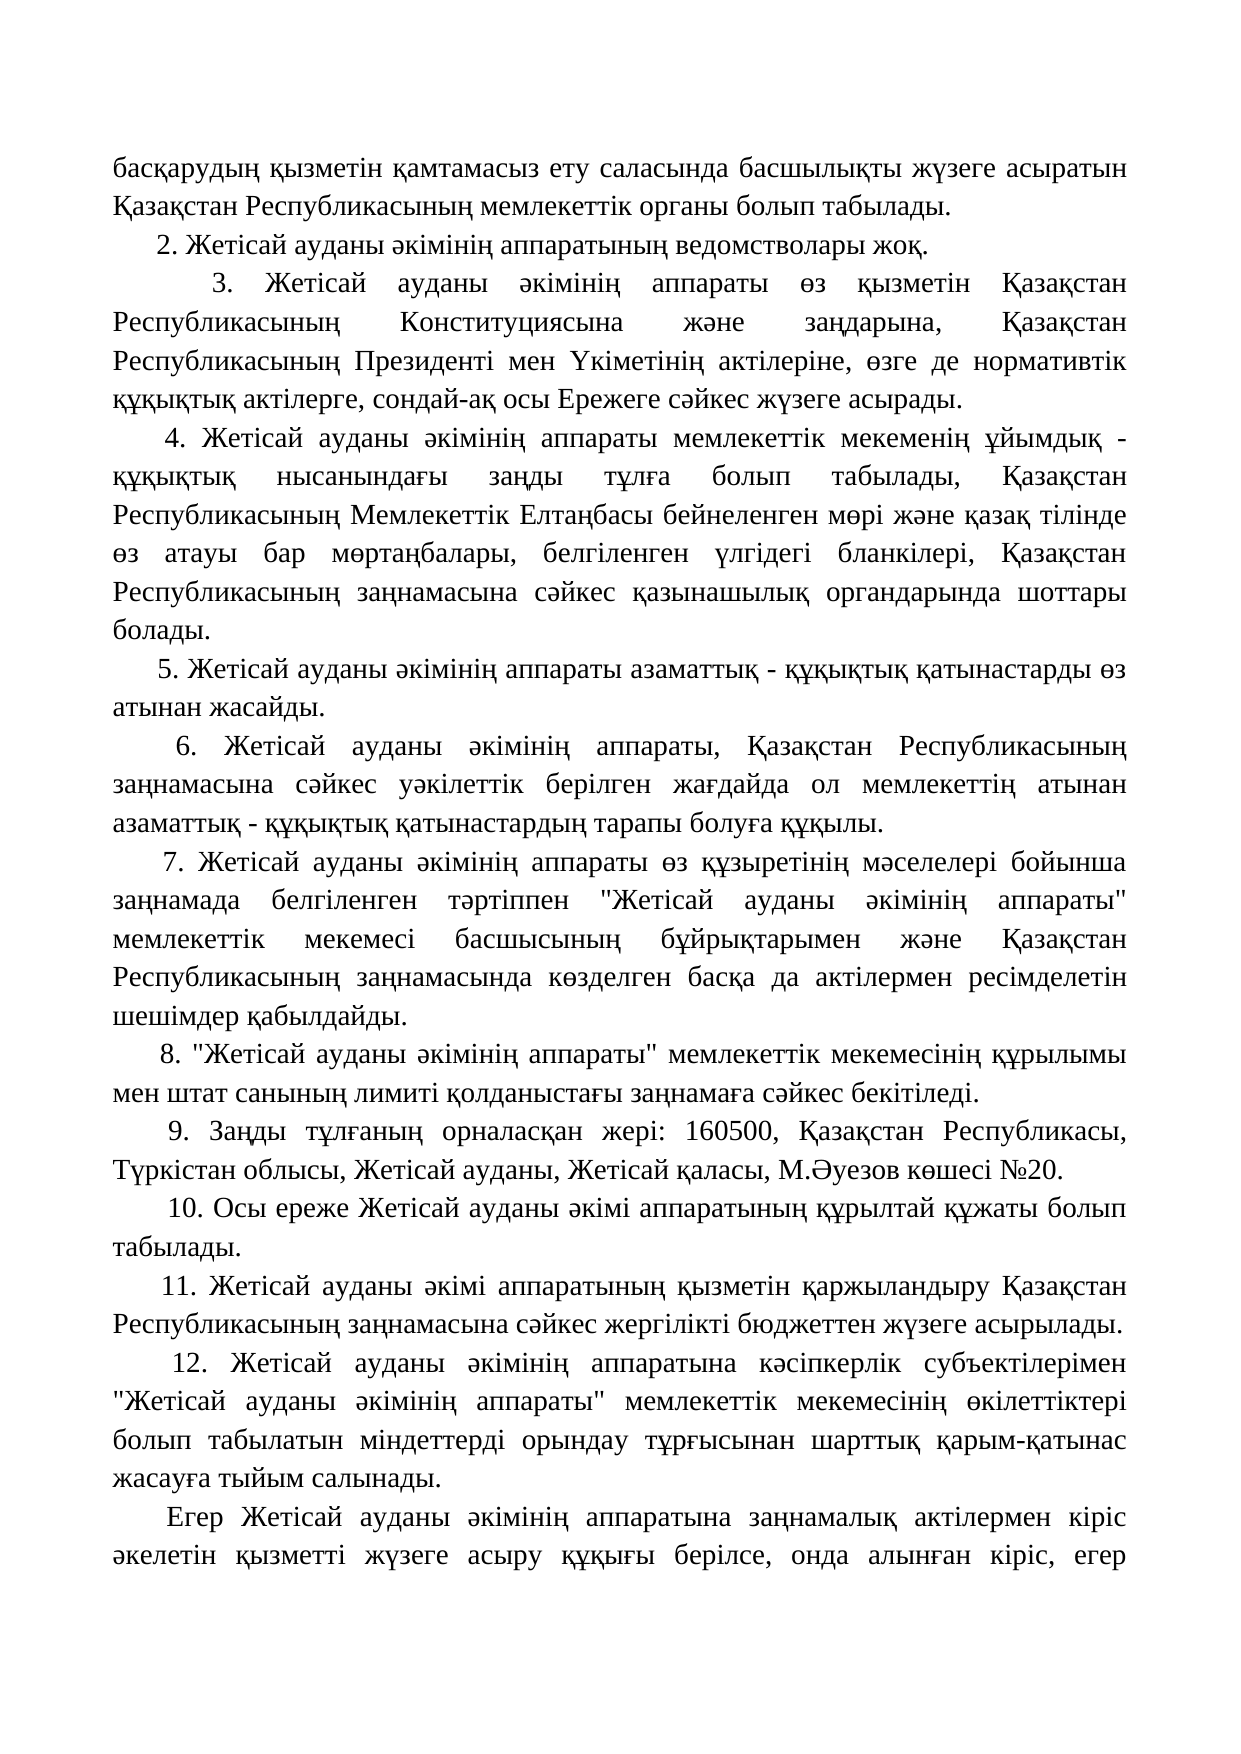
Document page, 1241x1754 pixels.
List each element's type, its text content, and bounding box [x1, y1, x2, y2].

text 12. Жетісай ауданы әкімінің аппаратына кәсіпкерлік субъектілерімен "Жетісай ауданы әкімінің аппараты" мемлекеттік мекемесінің өкілеттіктері болып табылатын міндеттерді орындау тұрғысынан шарттық қарым-қатынас жасауға тыйым салынады. [112, 1345, 1128, 1494]
text 7. Жетісай ауданы әкімінің аппараты өз құзыретінің мәселелері бойынша заңнамада белгіленген тәртіппен "Жетісай ауданы әкімінің аппараты" мемлекеттік мекемесі басшысының бұйрықтарымен және Қазақстан Республикасының заңнамасында көзделген басқа да актілермен ресімделетін шешімдер қабылдайды. [112, 844, 1128, 1031]
text 11. Жетісай ауданы әкімі аппаратының қызметін қаржыландыру Қазақстан Республикасының заңнамасына сәйкес жергілікті бюджеттен жүзеге асырылады. [112, 1268, 1128, 1340]
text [112, 150, 1128, 222]
text 10. Осы ереже Жетісай ауданы әкімі аппаратының құрылтай құжаты болып табылады. [112, 1191, 1128, 1263]
text 3. Жетісай ауданы әкімінің аппараты өз қызметін Қазақстан Республикасының Конституциясына және заңдарына, Қазақстан Республикасының Президенті мен Үкіметінің актілеріне, өзге де нормативтік құқықтық актілерге, сондай-ақ осы Ережеге сәйкес жүзеге асырады. [112, 266, 1128, 415]
text 4. Жетісай ауданы әкімінің аппараты мемлекеттік мекеменің ұйымдық - құқықтық нысанындағы заңды тұлға болып табылады, Қазақстан Республикасының Мемлекеттік Елтаңбасы бейнеленген мөрі және қазақ тілінде өз атауы бар мөртаңбалары, белгіленген үлгідегі бланкілері, Қазақстан Республикасының заңнамасына сәйкес қазынашылық органдарында шоттары болады. [112, 420, 1128, 646]
text 8. "Жетісай ауданы әкімінің аппараты" мемлекеттік мекемесінің құрылымы мен штат санының лимиті қолданыстағы заңнамаға сәйкес бекітіледі. [112, 1036, 1128, 1108]
text 9. Заңды тұлғаның орналасқан жері: 160500, Қазақстан Республикасы, Түркістан облысы, Жетісай ауданы, Жетісай қаласы, М.Әуезов көшесі №20. [112, 1113, 1128, 1186]
text 6. Жетісай ауданы әкімінің аппараты, Қазақстан Республикасының заңнамасына сәйкес уәкілеттік берілген жағдайда ол мемлекеттің атынан азаматтық - құқықтық қатынастардың тарапы болуға құқылы. [112, 728, 1128, 839]
text 2. Жетісай ауданы әкімінің аппаратының ведомстволары жоқ. [112, 227, 1128, 261]
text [112, 1499, 1128, 1571]
text 5. Жетісай ауданы әкімінің аппараты азаматтық - құқықтық қатынастарды өз атынан жасайды. [112, 651, 1128, 723]
